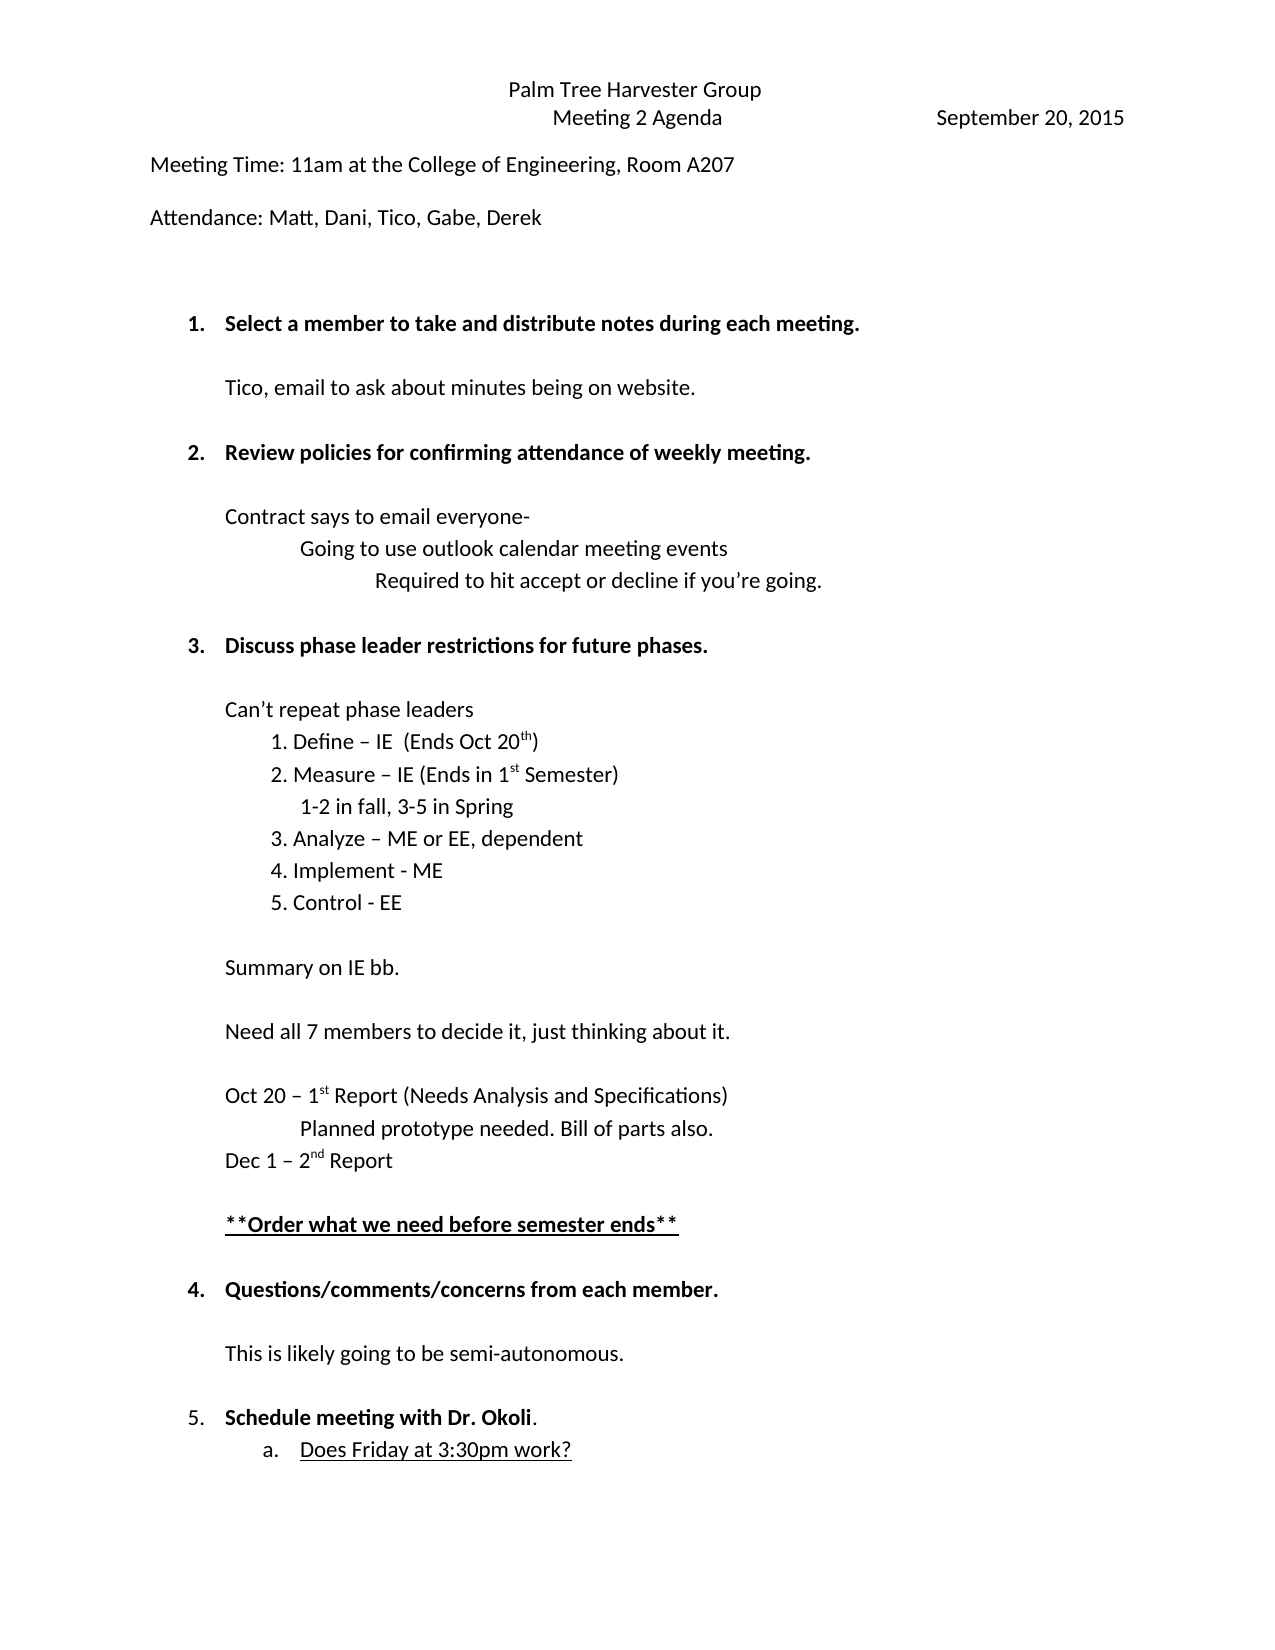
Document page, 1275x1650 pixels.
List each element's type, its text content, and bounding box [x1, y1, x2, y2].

text Attendance: Matt, Dani, Tico, Gabe, Derek [150, 203, 1125, 231]
list Schedule meeting with Dr. Okoli. [187, 1403, 1125, 1431]
list Can’t repeat phase leaders [225, 695, 1125, 723]
text Meeting Time: 11am at the College of Engineering, Room A207 [150, 150, 1125, 178]
list Planned prototype needed. Bill of parts also. [225, 1114, 1125, 1142]
list Questions/comments/concerns from each member. [187, 1275, 1125, 1303]
list Summary on IE bb. [225, 953, 1125, 981]
list Dec 1 – 2nd Report [225, 1146, 1125, 1174]
list Does Friday at 3:30pm work? [262, 1436, 1125, 1464]
list Oct 20 – 1st Report (Needs Analysis and Specifications) [225, 1082, 1125, 1109]
list Discuss phase leader restrictions for future phases. [187, 631, 1125, 659]
list 2. Measure – IE (Ends in 1st Semester) [270, 760, 1125, 788]
list 1. Define – IE (Ends Oct 20th) [270, 727, 1125, 756]
list Required to hit accept or decline if you’re going. [225, 567, 1125, 594]
list Review policies for confirming attendance of weekly meeting. [187, 438, 1125, 466]
list Going to use outlook calendar meeting events [225, 534, 1125, 562]
list 3. Analyze – ME or EE, dependent [270, 824, 1125, 852]
list 4. Implement - ME [270, 856, 1125, 884]
list 1-2 in fall, 3-5 in Spring [270, 792, 1125, 820]
list This is likely going to be semi-autonomous. [225, 1339, 1125, 1367]
list Tico, email to ask about minutes being on website. [225, 373, 1125, 401]
list Select a member to take and distribute notes during each meeting. [187, 309, 1125, 337]
list Need all 7 members to decide it, just thinking about it. [225, 1017, 1125, 1045]
list **Order what we need before semester ends** [225, 1210, 1125, 1238]
list 5. Control - EE [270, 888, 1125, 916]
list Contract says to email everyone- [225, 502, 1125, 530]
